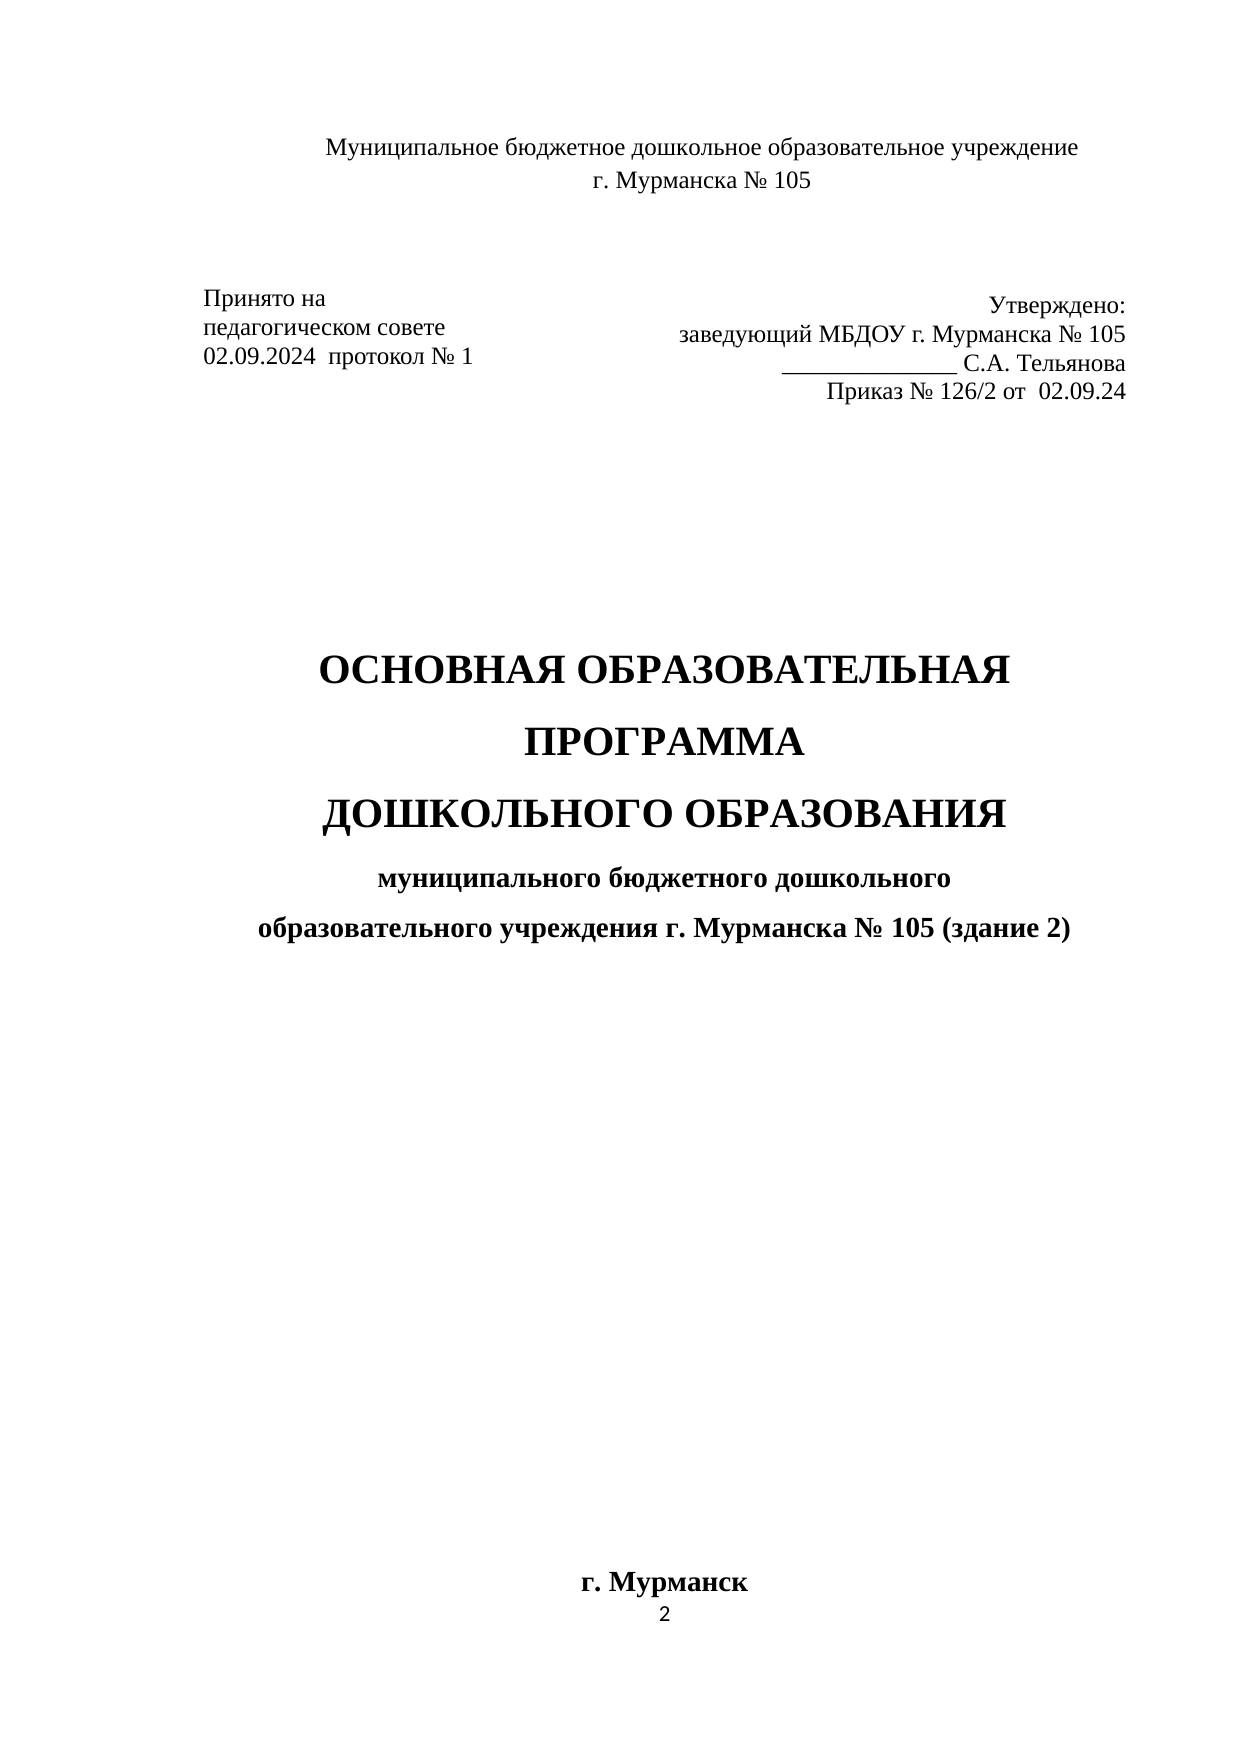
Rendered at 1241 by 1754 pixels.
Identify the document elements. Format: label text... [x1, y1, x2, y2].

text ОСНОВНАЯ ОБРАЗОВАТЕЛЬНАЯ ПРОГРАММА [177, 644, 1152, 764]
text г. Мурманск [177, 1564, 1152, 1598]
text образовательного учреждения г. Мурманска № 105 (здание 2) [177, 910, 1152, 944]
table_header Принято на педагогическом совете 02.09.2024 протокол № 1 [192, 284, 561, 410]
list г. Мурманска № 105 [252, 162, 1152, 196]
table_header Утверждено: заведующий МБДОУ г. Мурманска № 105 ______________ С.А. Тельянова Приказ № 126/2 от 02.09.24 [561, 284, 1137, 410]
text ДОШКОЛЬНОГО ОБРАЗОВАНИЯ [177, 788, 1152, 836]
text муниципального бюджетного дошкольного [177, 860, 1152, 893]
list Муниципальное бюджетное дошкольное образовательное учреждение [252, 128, 1152, 162]
